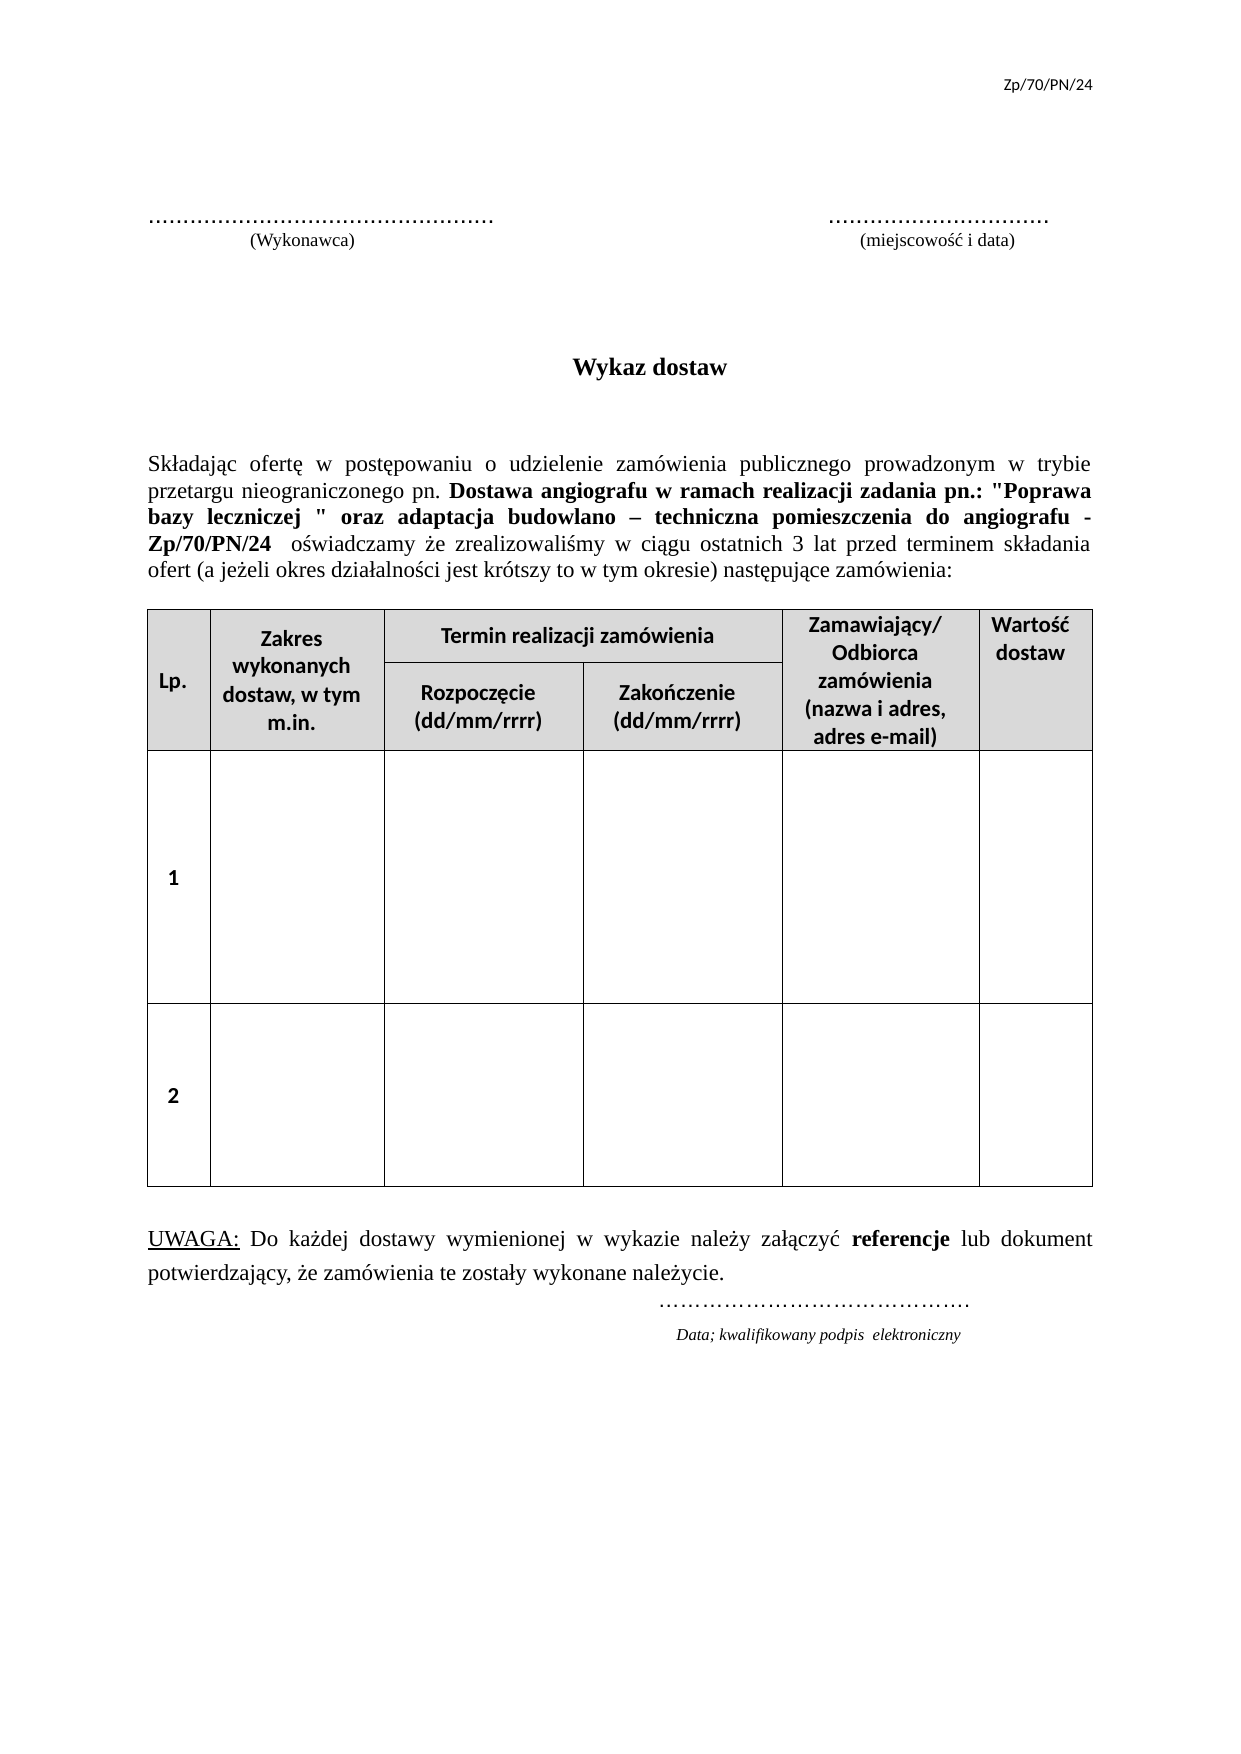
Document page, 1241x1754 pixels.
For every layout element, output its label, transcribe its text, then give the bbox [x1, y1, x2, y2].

table_header Lp. [148, 610, 210, 750]
table_cell [980, 1004, 1092, 1186]
table_header Zamawiający/ Odbiorca zamówienia (nazwa i adres, adres e-mail) [783, 610, 979, 750]
table_cell [783, 751, 979, 1003]
table_header Zakres wykonanych dostaw, w tym m.in. [211, 610, 384, 750]
table_cell [584, 751, 782, 1003]
table_cell Rozpoczęcie (dd/mm/rrrr) [385, 663, 583, 750]
table_cell [211, 751, 384, 1003]
table_cell 2 [148, 1004, 210, 1186]
table_cell [211, 1004, 384, 1186]
text Składając ofertę w postępowaniu o udzielenie zamówienia publicznego prowadzonym w trybie przetargu nieograniczonego pn. Dostawa angiografu w ramach realizacji zadania pn.: "Poprawa bazy leczniczej " oraz adaptacja budowlano – techniczna pomieszczenia do angiografu - Zp/70/PN/24 oświadczamy że zrealizowaliśmy w ciągu ostatnich 3 lat przed terminem składania ofert (a jeżeli okres działalności jest krótszy to w tym okresie) następujące zamówienia: [148, 451, 1092, 582]
text ……………………………………. [148, 1287, 1092, 1312]
table_cell [385, 751, 583, 1003]
table_header Wartość dostaw [980, 610, 1092, 750]
text UWAGA: Do każdej dostawy wymienionej w wykazie należy załączyć referencje lub dokument potwierdzający, że zamówienia te zostały wykonane należycie. [148, 1220, 1092, 1287]
table_cell 1 [148, 751, 210, 1003]
table_cell Zakończenie (dd/mm/rrrr) [584, 663, 782, 750]
table_cell [783, 1004, 979, 1186]
table_header Termin realizacji zamówienia [385, 610, 782, 662]
text (Wykonawca) (miejscowość i data) [148, 229, 1092, 250]
table_cell [980, 751, 1092, 1003]
text .................................................. ................................ [148, 200, 1092, 229]
table_cell [385, 1004, 583, 1186]
text Data; kwalifikowany podpis elektroniczny [148, 1325, 1092, 1344]
table_cell [584, 1004, 782, 1186]
text Wykaz dostaw [148, 352, 1092, 381]
